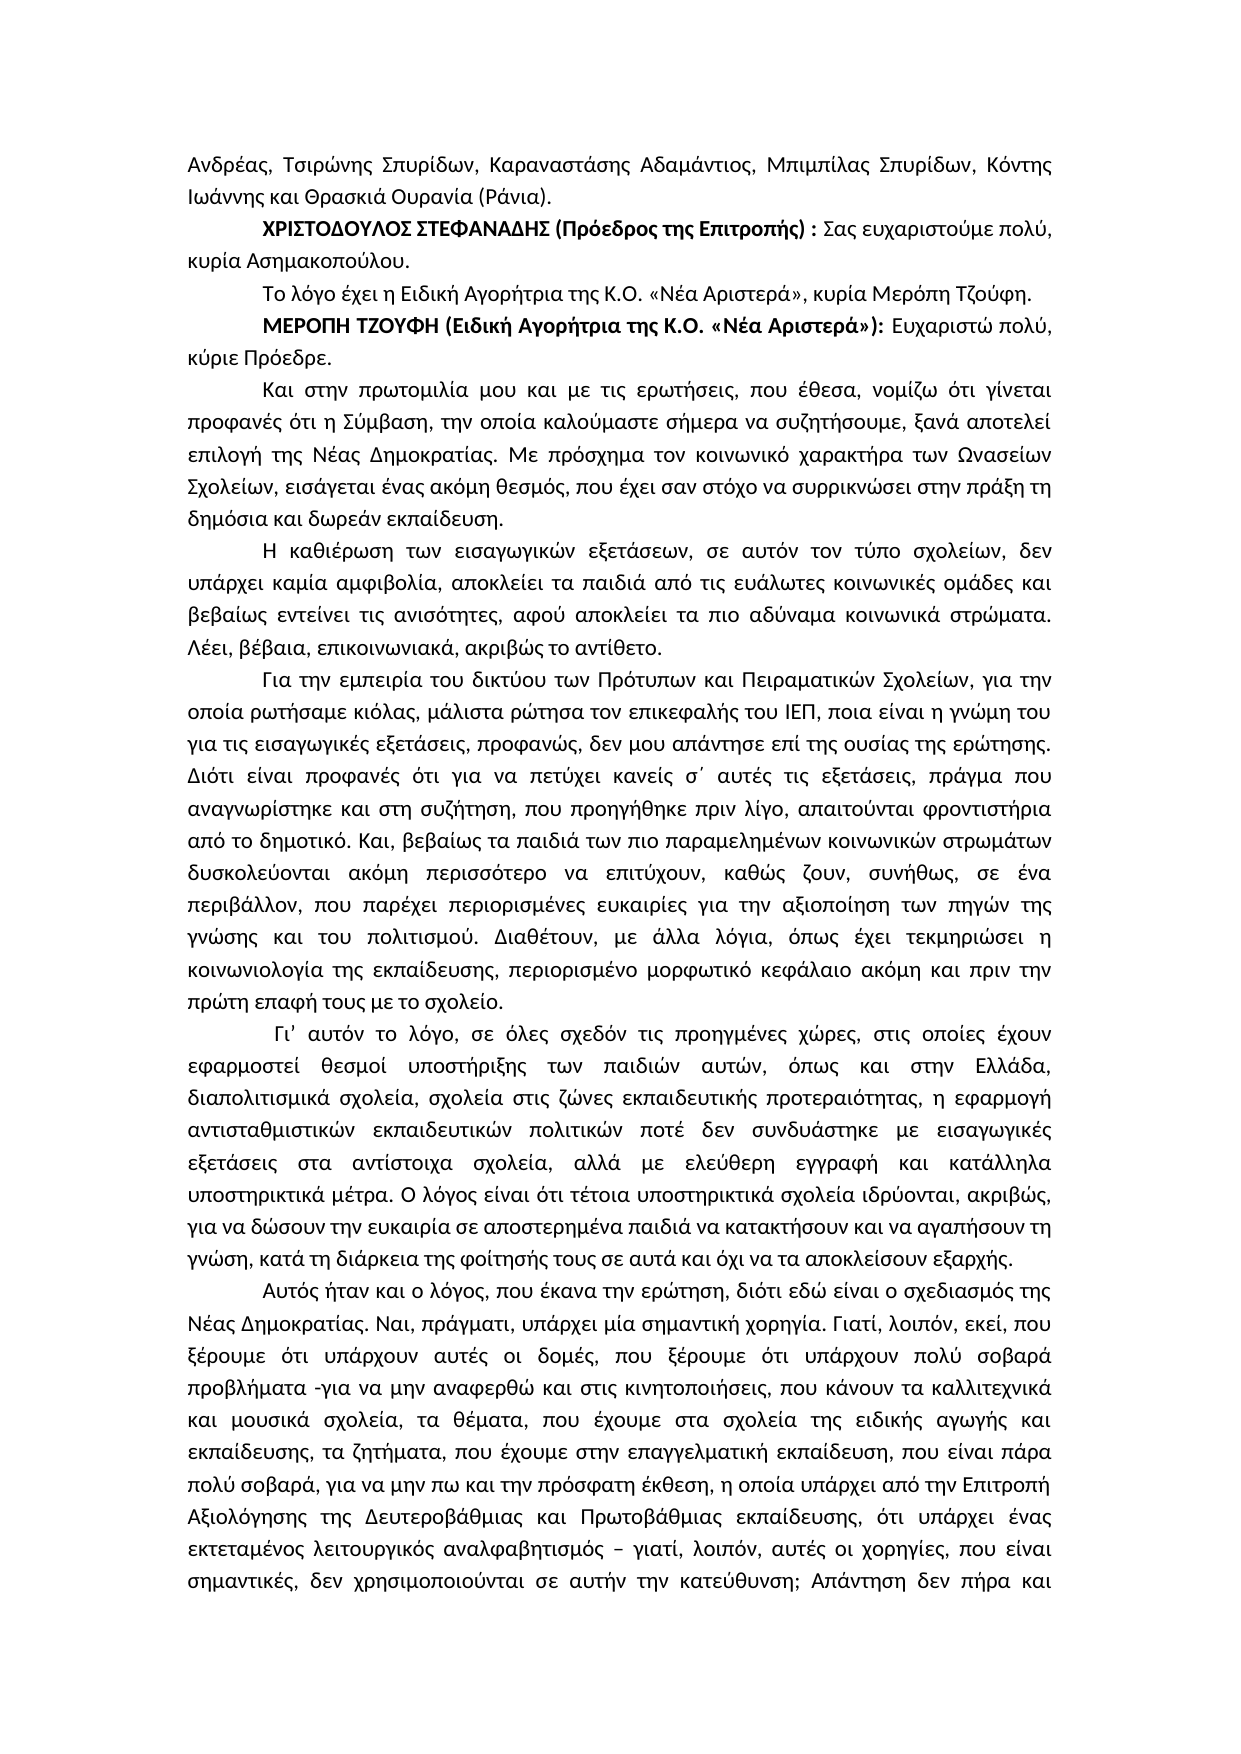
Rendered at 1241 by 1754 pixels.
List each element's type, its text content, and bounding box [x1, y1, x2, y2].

text Γι’ αυτόν το λόγο, σε όλες σχεδόν τις προηγμένες χώρες, στις οποίες έχουν εφαρμοστεί θεσμοί υποστήριξης των παιδιών αυτών, όπως και στην Ελλάδα, διαπολιτισμικά σχολεία, σχολεία στις ζώνες εκπαιδευτικής προτεραιότητας, η εφαρμογή αντισταθμιστικών εκπαιδευτικών πολιτικών ποτέ δεν συνδυάστηκε με εισαγωγικές εξετάσεις στα αντίστοιχα σχολεία, αλλά με ελεύθερη εγγραφή και κατάλληλα υποστηρικτικά μέτρα. Ο λόγος είναι ότι τέτοια υποστηρικτικά σχολεία ιδρύονται, ακριβώς, για να δώσουν την ευκαιρία σε αποστερημένα παιδιά να κατακτήσουν και να αγαπήσουν τη γνώση, κατά τη διάρκεια της φοίτησής τους σε αυτά και όχι να τα αποκλείσουν εξαρχής. [187, 1019, 1053, 1272]
text Για την εμπειρία του δικτύου των Πρότυπων και Πειραματικών Σχολείων, για την οποία ρωτήσαμε κιόλας, μάλιστα ρώτησα τον επικεφαλής του ΙΕΠ, ποια είναι η γνώμη του για τις εισαγωγικές εξετάσεις, προφανώς, δεν μου απάντησε επί της ουσίας της ερώτησης. Διότι είναι προφανές ότι για να πετύχει κανείς σ΄ αυτές τις εξετάσεις, πράγμα που αναγνωρίστηκε και στη συζήτηση, που προηγήθηκε πριν λίγο, απαιτούνται φροντιστήρια από το δημοτικό. Και, βεβαίως τα παιδιά των πιο παραμελημένων κοινωνικών στρωμάτων δυσκολεύονται ακόμη περισσότερο να επιτύχουν, καθώς ζουν, συνήθως, σε ένα περιβάλλον, που παρέχει περιορισμένες ευκαιρίες για την αξιοποίηση των πηγών της γνώσης και του πολιτισμού. Διαθέτουν, με άλλα λόγια, όπως έχει τεκμηριώσει η κοινωνιολογία της εκπαίδευσης, περιορισμένο μορφωτικό κεφάλαιο ακόμη και πριν την πρώτη επαφή τους με το σχολείο. [187, 665, 1053, 1015]
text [187, 1277, 1053, 1594]
text Το λόγο έχει η Ειδική Αγορήτρια της Κ.Ο. «Νέα Αριστερά», κυρία Μερόπη Τζούφη. [187, 279, 1053, 307]
text Η καθιέρωση των εισαγωγικών εξετάσεων, σε αυτόν τον τύπο σχολείων, δεν υπάρχει καμία αμφιβολία, αποκλείει τα παιδιά από τις ευάλωτες κοινωνικές ομάδες και βεβαίως εντείνει τις ανισότητες, αφού αποκλείει τα πιο αδύναμα κοινωνικά στρώματα. Λέει, βέβαια, επικοινωνιακά, ακριβώς το αντίθετο. [187, 536, 1053, 661]
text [187, 150, 1053, 210]
text Και στην πρωτομιλία μου και με τις ερωτήσεις, που έθεσα, νομίζω ότι γίνεται προφανές ότι η Σύμβαση, την οποία καλούμαστε σήμερα να συζητήσουμε, ξανά αποτελεί επιλογή της Νέας Δημοκρατίας. Με πρόσχημα τον κοινωνικό χαρακτήρα των Ωνασείων Σχολείων, εισάγεται ένας ακόμη θεσμός, που έχει σαν στόχο να συρρικνώσει στην πράξη τη δημόσια και δωρεάν εκπαίδευση. [187, 375, 1053, 532]
text ΜΕΡΟΠΗ ΤΖΟΥΦΗ (Ειδική Αγορήτρια της Κ.Ο. «Νέα Αριστερά»): Ευχαριστώ πολύ, κύριε Πρόεδρε. [187, 311, 1053, 371]
text ΧΡΙΣΤΟΔΟΥΛΟΣ ΣΤΕΦΑΝΑΔΗΣ (Πρόεδρος της Επιτροπής) : Σας ευχαριστούμε πολύ, κυρία Ασημακοπούλου. [187, 214, 1053, 274]
